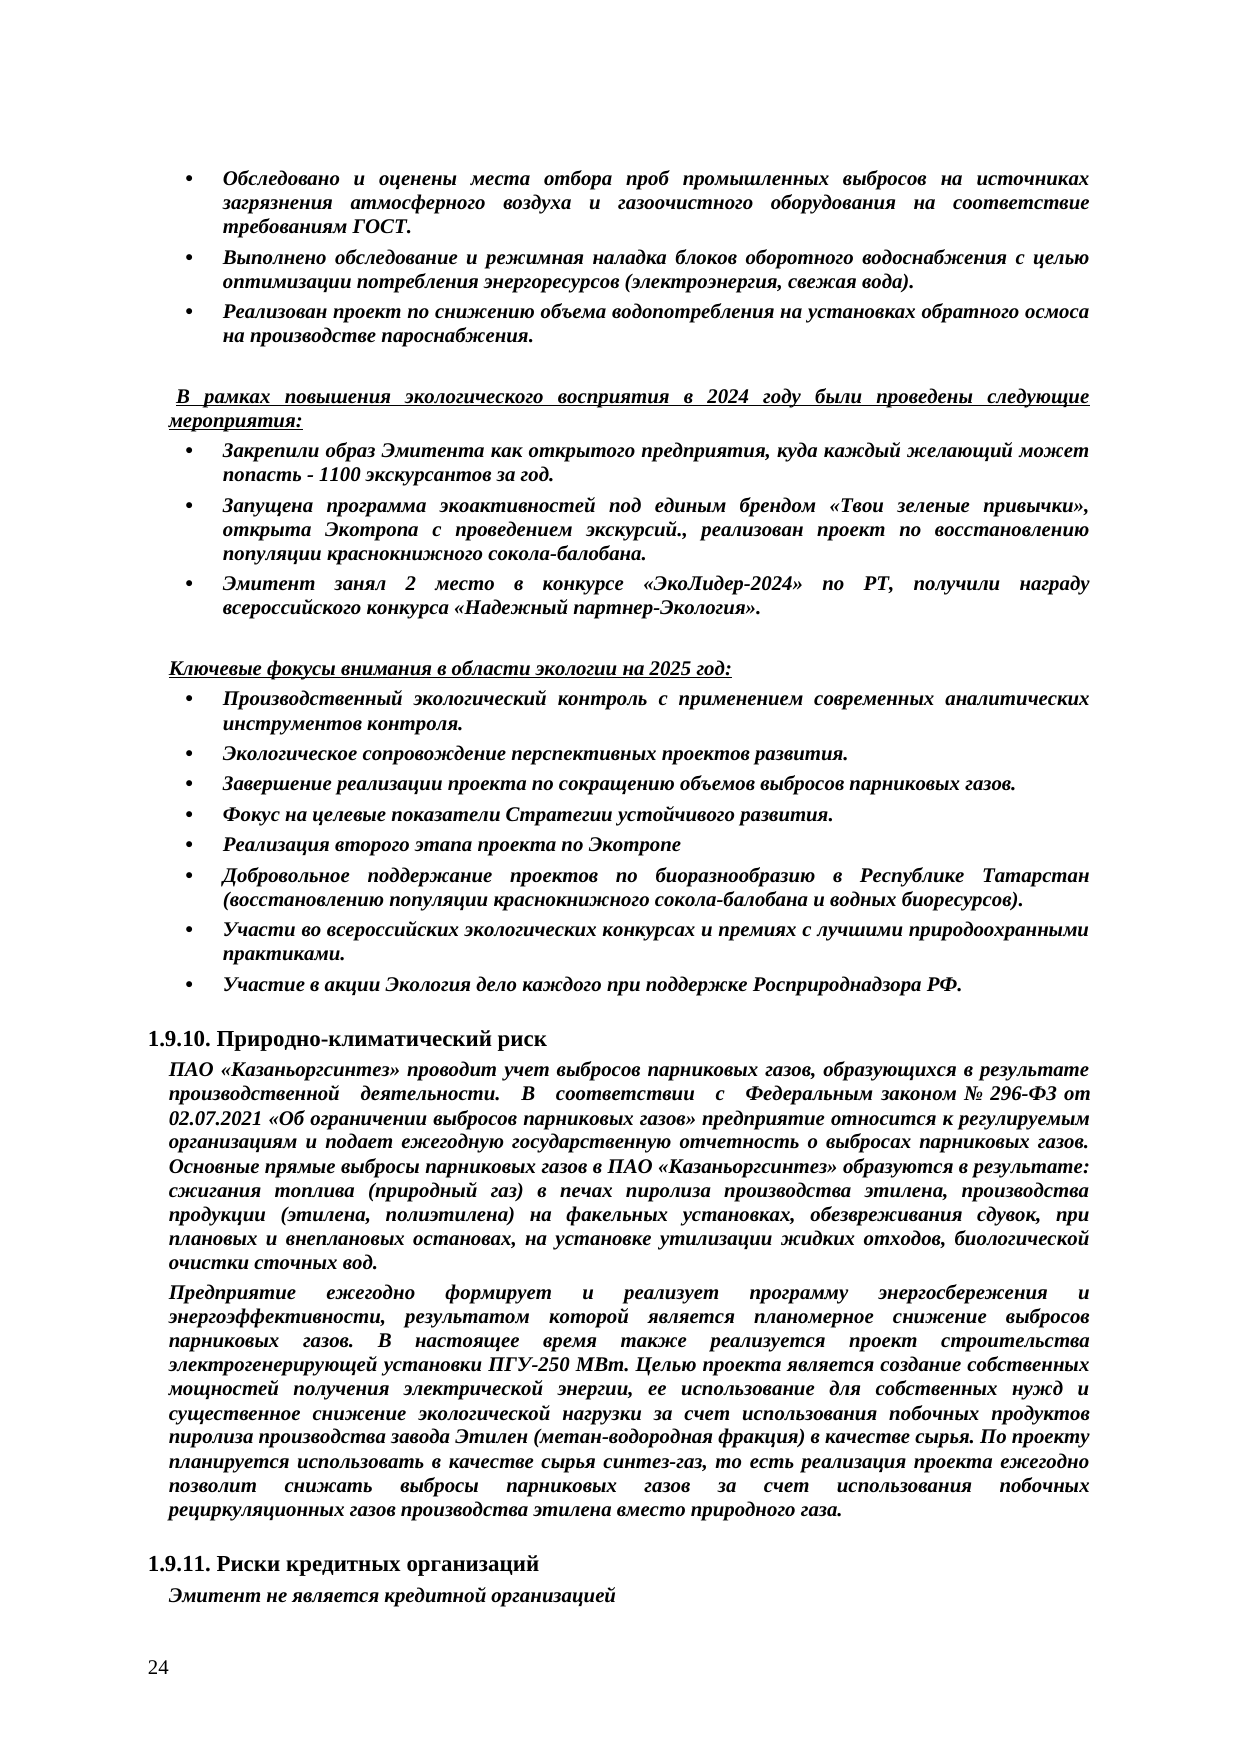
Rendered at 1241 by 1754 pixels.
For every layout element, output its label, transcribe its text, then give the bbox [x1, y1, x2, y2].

text Ключевые фокусы внимания в области экологии на 2025 год: [168, 656, 1092, 680]
list Участие в акции Экология дело каждого при поддержке Росприроднадзора РФ. [185, 971, 1092, 996]
list Выполнено обследование и режимная наладка блоков оборотного водоснабжения с целью оптимизации потребления энергоресурсов (электроэнергия, свежая вода). [185, 244, 1092, 293]
list Добровольное поддержание проектов по биоразнообразию в Республике Татарстан (восстановлению популяции краснокнижного сокола-балобана и водных биоресурсов). [185, 862, 1092, 911]
list Производственный экологический контроль с применением современных аналитических инструментов контроля. [185, 686, 1092, 734]
list Завершение реализации проекта по сокращению объемов выбросов парниковых газов. [185, 771, 1092, 795]
text В рамках повышения экологического восприятия в 2024 году были проведены следующие мероприятия: [168, 384, 1092, 432]
list Эмитент занял 2 место в конкурсе «ЭкоЛидер-2024» по РТ, получили награду всероссийского конкурса «Надежный партнер-Экология». [185, 571, 1092, 619]
text ПАО «Казаньоргсинтез» проводит учет выбросов парниковых газов, образующихся в результате производственной деятельности. В соответствии с Федеральным законом № 296-ФЗ от 02.07.2021 «Об ограничении выбросов парниковых газов» предприятие относится к регулируемым организациям и подает ежегодную государственную отчетность о выбросах парниковых газов. Основные прямые выбросы парниковых газов в ПАО «Казаньоргсинтез» образуются в результате: сжигания топлива (природный газ) в печах пиролиза производства этилена, производства продукции (этилена, полиэтилена) на факельных установках, обезвреживания сдувок, при плановых и внеплановых остановах, на установке утилизации жидких отходов, биологической очистки сточных вод. [168, 1057, 1092, 1274]
list Запущена программа экоактивностей под единым брендом «Твои зеленые привычки», открыта Экотропа с проведением экскурсий., реализован проект по восстановлению популяции краснокнижного сокола-балобана. [185, 493, 1092, 565]
list Участи во всероссийских экологических конкурсах и премиях с лучшими природоохранными практиками. [185, 917, 1092, 965]
subtitle 1.9.11. Риски кредитных организаций [148, 1550, 1092, 1576]
text Предприятие ежегодно формирует и реализует программу энергосбережения и энергоэффективности, результатом которой является планомерное снижение выбросов парниковых газов. В настоящее время также реализуется проект строительства электрогенерирующей установки ПГУ-250 МВт. Целью проекта является создание собственных мощностей получения электрической энергии, ее использование для собственных нужд и существенное снижение экологической нагрузки за счет использования побочных продуктов пиролиза производства завода Этилен (метан-водородная фракция) в качестве сырья. По проекту планируется использовать в качестве сырья синтез-газ, то есть реализация проекта ежегодно позволит снижать выбросы парниковых газов за счет использования побочных рециркуляционных газов производства этилена вместо природного газа. [168, 1280, 1092, 1521]
list Экологическое сопровождение перспективных проектов развития. [185, 741, 1092, 765]
subtitle 1.9.10. Природно-климатический риск [148, 1025, 1092, 1051]
list Фокус на целевые показатели Стратегии устойчивого развития. [185, 802, 1092, 826]
list Обследовано и оценены места отбора проб промышленных выбросов на источниках загрязнения атмосферного воздуха и газоочистного оборудования на соответствие требованиям ГОСТ. [185, 166, 1092, 238]
list Реализован проект по снижению объема водопотребления на установках обратного осмоса на производстве пароснабжения. [185, 299, 1092, 347]
list Закрепили образ Эмитента как открытого предприятия, куда каждый желающий может попасть - 1100 экскурсантов за год. [185, 438, 1092, 486]
list Реализация второго этапа проекта по Экотропе [185, 832, 1092, 856]
text Эмитент не является кредитной организацией [168, 1582, 1092, 1607]
